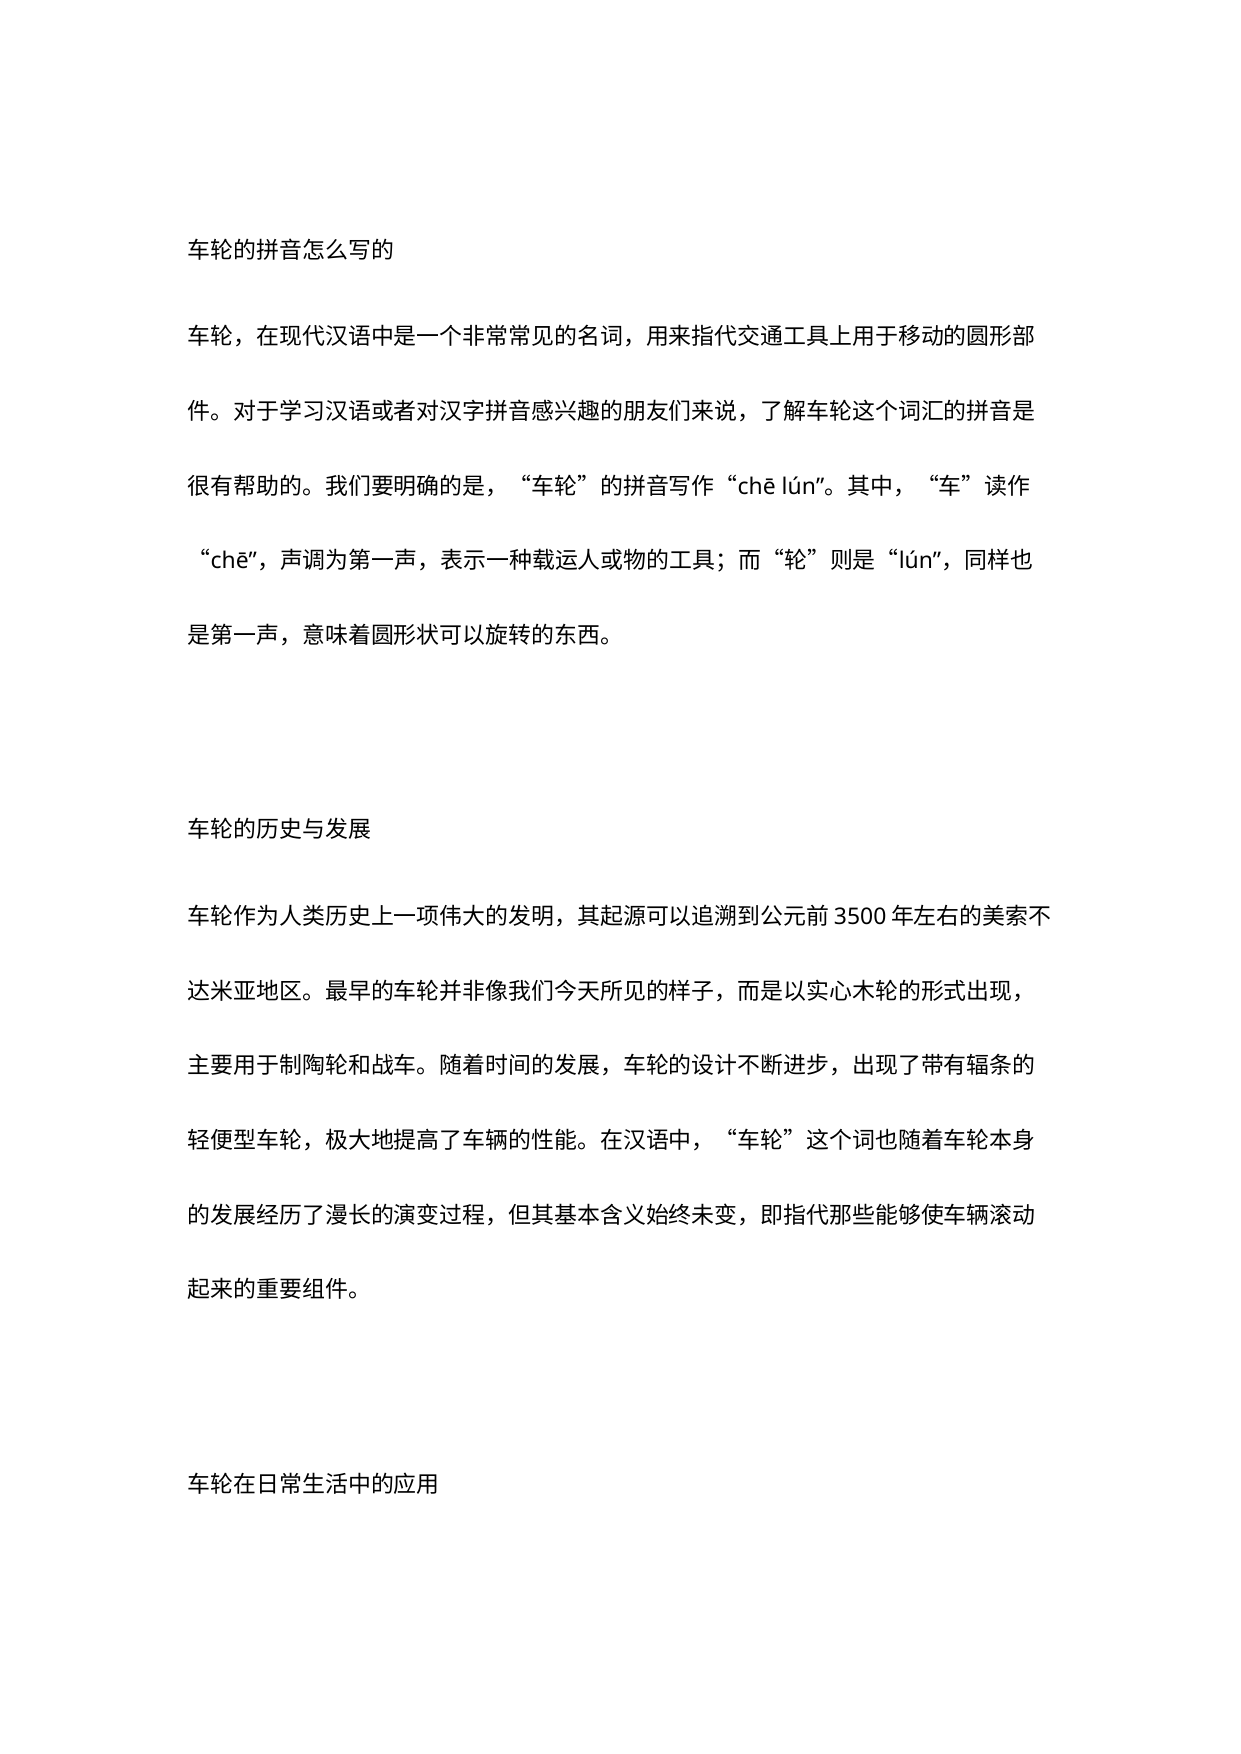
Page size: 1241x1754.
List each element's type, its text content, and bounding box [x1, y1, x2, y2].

text 车轮作为人类历史上一项伟大的发明，其起源可以追溯到公元前3500年左右的美索不达米亚地区。最早的车轮并非像我们今天所见的样子，而是以实心木轮的形式出现，主要用于制陶轮和战车。随着时间的发展，车轮的设计不断进步，出现了带有辐条的轻便型车轮，极大地提高了车辆的性能。在汉语中，“车轮”这个词也随着车轮本身的发展经历了漫长的演变过程，但其基本含义始终未变，即指代那些能够使车辆滚动起来的重要组件。 [187, 882, 1053, 1320]
text 车轮在日常生活中的应用 [187, 1450, 1053, 1515]
text 车轮，在现代汉语中是一个非常常见的名词，用来指代交通工具上用于移动的圆形部件。对于学习汉语或者对汉字拼音感兴趣的朋友们来说，了解车轮这个词汇的拼音是很有帮助的。我们要明确的是，“车轮”的拼音写作“chē lún”。其中，“车”读作“chē”，声调为第一声，表示一种载运人或物的工具；而“轮”则是“lún”，同样也是第一声，意味着圆形状可以旋转的东西。 [187, 302, 1053, 666]
text 车轮的拼音怎么写的 [187, 216, 1053, 281]
text 车轮的历史与发展 [187, 795, 1053, 860]
